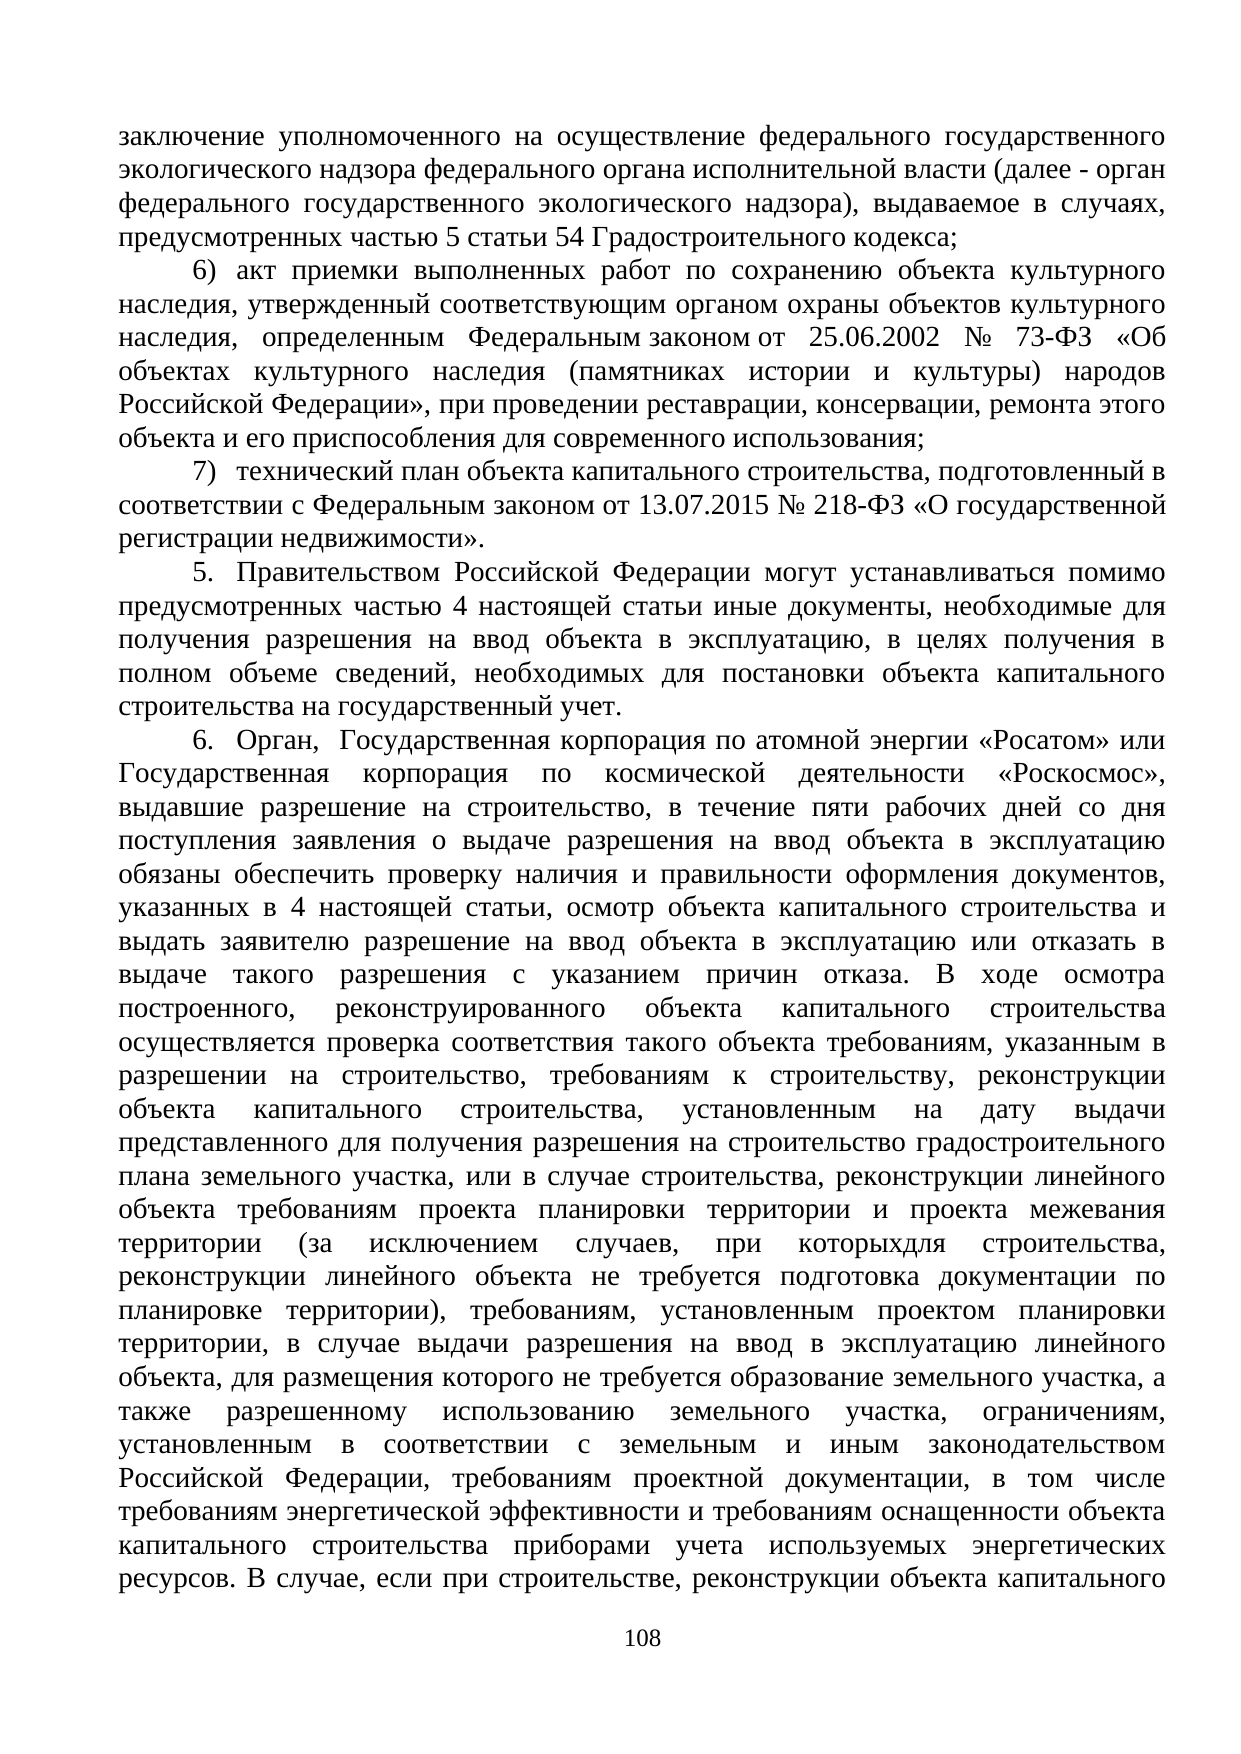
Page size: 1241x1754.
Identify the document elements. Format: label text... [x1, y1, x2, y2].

list акт приемки выполненных работ по сохранению объекта культурного наследия, утвержденный соответствующим органом охраны объектов культурного наследия, определенным Федеральным законом от 25.06.2002 № 73-ФЗ «Об объектах культурного наследия (памятниках истории и культуры) народов Российской Федерации», при проведении реставрации, консервации, ремонта этого объекта и его приспособления для современного использования; [118, 252, 1167, 453]
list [118, 118, 1167, 252]
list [118, 722, 1167, 1594]
list технический план объекта капитального строительства, подготовленный в соответствии с Федеральным законом от 13.07.2015 № 218-ФЗ «О государственной регистрации недвижимости». [118, 453, 1167, 554]
list Правительством Российской Федерации могут устанавливаться помимо предусмотренных частью 4 настоящей статьи иные документы, необходимые для получения разрешения на ввод объекта в эксплуатацию, в целях получения в полном объеме сведений, необходимых для постановки объекта капитального строительства на государственный учет. [118, 554, 1167, 722]
